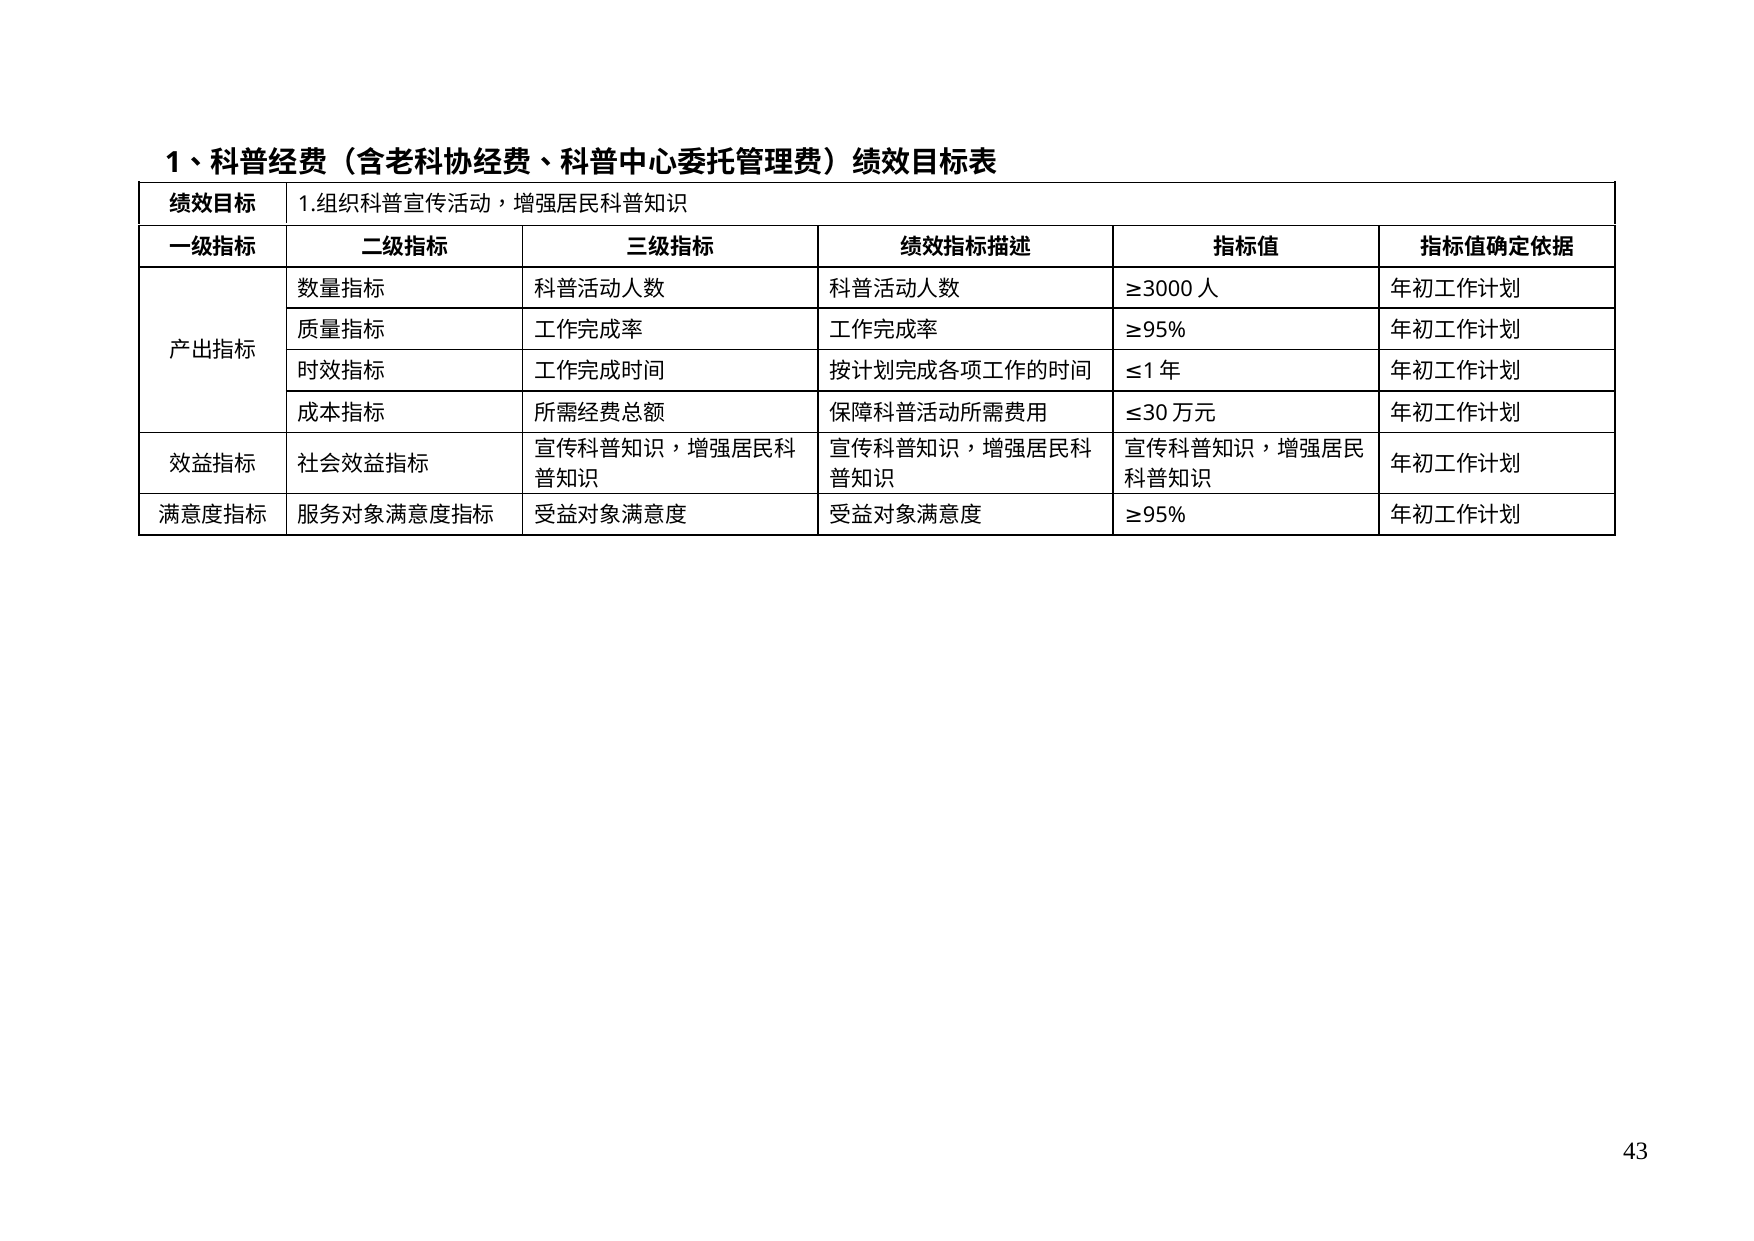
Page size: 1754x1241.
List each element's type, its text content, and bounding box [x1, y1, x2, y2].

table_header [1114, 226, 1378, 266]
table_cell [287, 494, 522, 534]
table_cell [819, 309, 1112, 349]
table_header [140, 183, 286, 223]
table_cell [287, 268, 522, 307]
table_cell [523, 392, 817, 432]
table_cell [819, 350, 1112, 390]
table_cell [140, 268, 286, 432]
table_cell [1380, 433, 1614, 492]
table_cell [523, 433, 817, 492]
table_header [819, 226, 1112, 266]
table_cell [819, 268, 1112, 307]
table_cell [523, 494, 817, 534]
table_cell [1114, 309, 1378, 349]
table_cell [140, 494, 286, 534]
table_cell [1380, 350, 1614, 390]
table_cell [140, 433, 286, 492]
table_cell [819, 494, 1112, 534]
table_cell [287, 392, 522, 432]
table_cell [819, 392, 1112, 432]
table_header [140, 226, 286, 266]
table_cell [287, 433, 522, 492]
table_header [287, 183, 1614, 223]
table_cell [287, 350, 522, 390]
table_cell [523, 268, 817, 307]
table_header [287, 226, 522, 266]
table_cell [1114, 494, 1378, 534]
text 1、科普经费（含老科协经费、科普中心委托管理费）绩效目标表 [106, 142, 1648, 181]
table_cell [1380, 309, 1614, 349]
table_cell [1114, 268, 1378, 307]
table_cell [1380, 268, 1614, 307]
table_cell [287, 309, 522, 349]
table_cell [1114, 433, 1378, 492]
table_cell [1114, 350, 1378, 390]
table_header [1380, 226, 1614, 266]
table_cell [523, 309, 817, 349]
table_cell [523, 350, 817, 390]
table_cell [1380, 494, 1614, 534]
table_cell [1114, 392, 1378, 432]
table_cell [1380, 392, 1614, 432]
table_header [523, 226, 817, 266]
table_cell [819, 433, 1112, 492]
